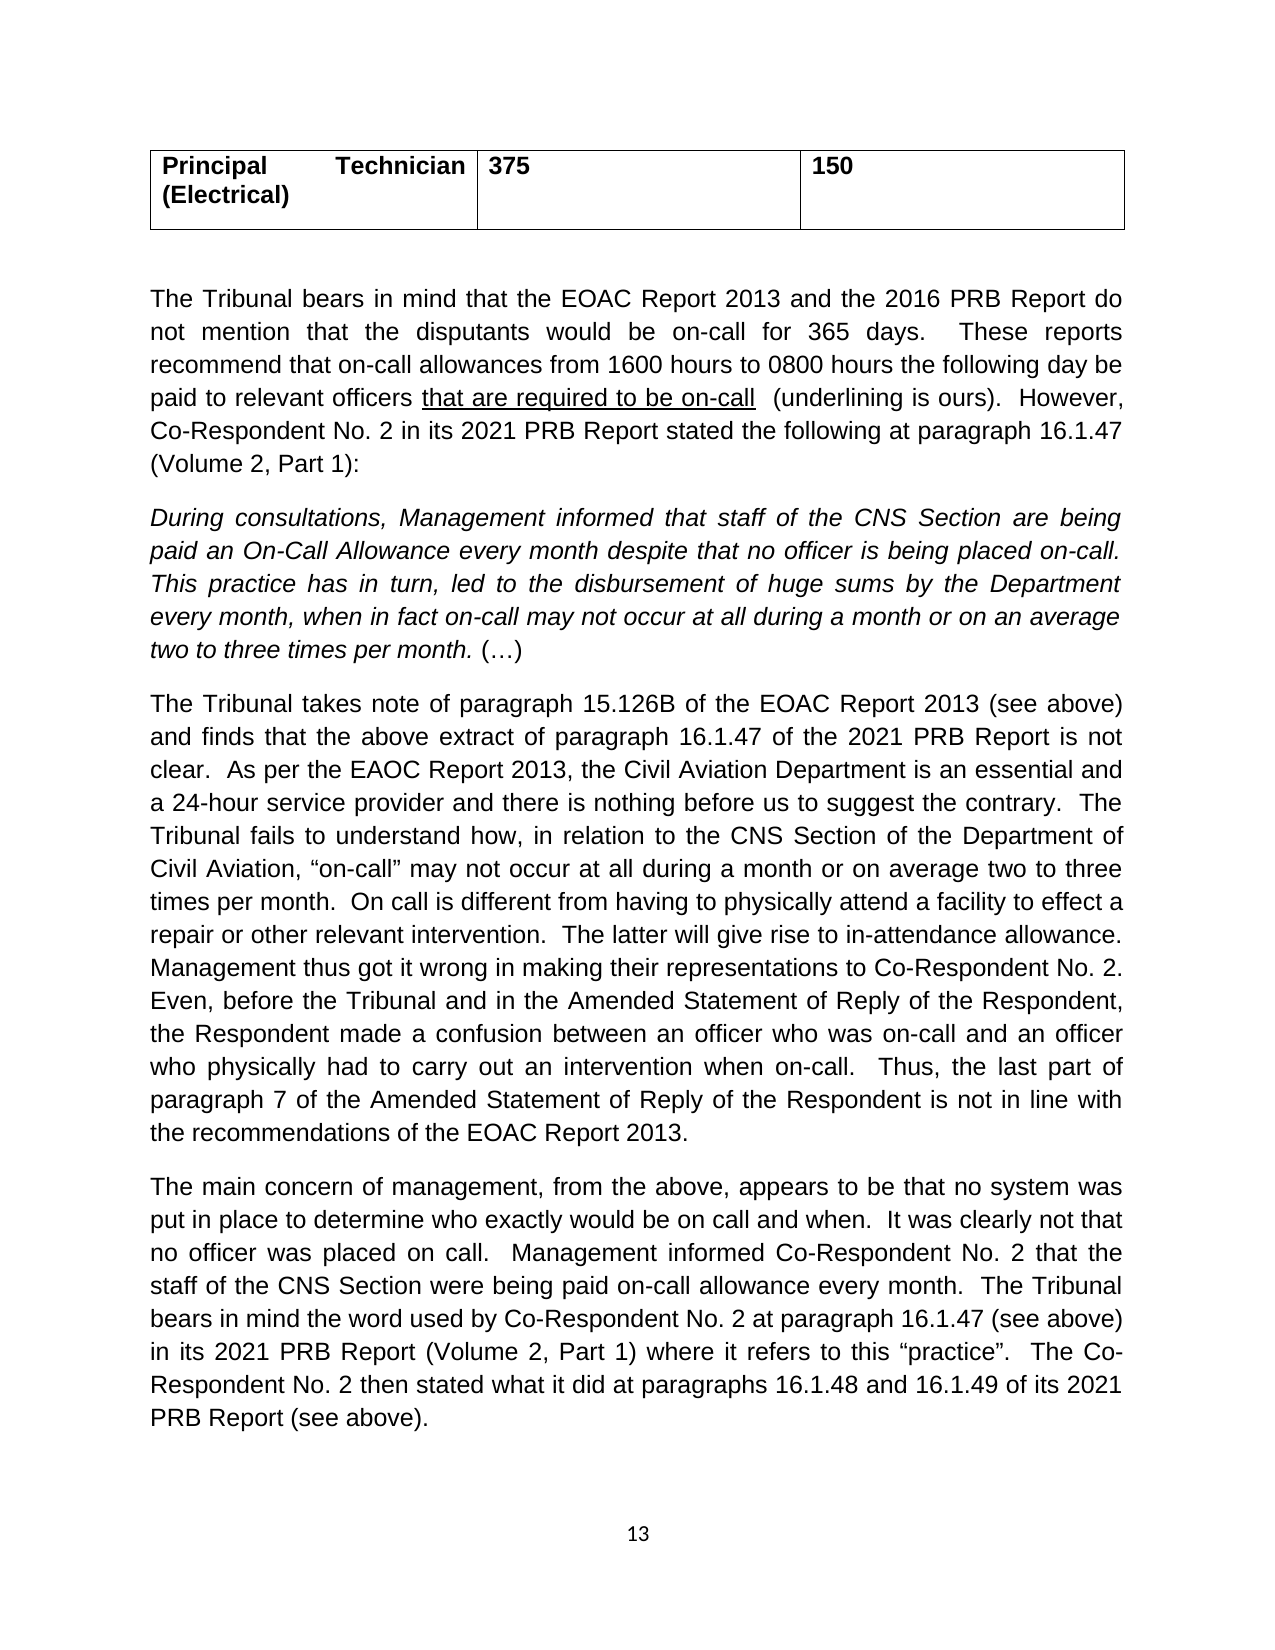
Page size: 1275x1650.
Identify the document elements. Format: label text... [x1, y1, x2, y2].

text The main concern of management, from the above, appears to be that no system was put in place to determine who exactly would be on call and when. It was clearly not that no officer was placed on call. Management informed Co-Respondent No. 2 that the staff of the CNS Section were being paid on-call allowance every month. The Tribunal bears in mind the word used by Co-Respondent No. 2 at paragraph 16.1.47 (see above) in its 2021 PRB Report (Volume 2, Part 1) where it refers to this “practice”. The Co-Respondent No. 2 then stated what it did at paragraphs 16.1.48 and 16.1.49 of its 2021 PRB Report (see above). [150, 1172, 1125, 1432]
text The Tribunal takes note of paragraph 15.126B of the EOAC Report 2013 (see above) and finds that the above extract of paragraph 16.1.47 of the 2021 PRB Report is not clear. As per the EAOC Report 2013, the Civil Aviation Department is an essential and a 24-hour service provider and there is nothing before us to suggest the contrary. The Tribunal fails to understand how, in relation to the CNS Section of the Department of Civil Aviation, “on-call” may not occur at all during a month or on average two to three times per month. On call is different from having to physically attend a facility to effect a repair or other relevant intervention. The latter will give rise to in-attendance allowance. Management thus got it wrong in making their representations to Co-Respondent No. 2. Even, before the Tribunal and in the Amended Statement of Reply of the Respondent, the Respondent made a confusion between an officer who was on-call and an officer who physically had to carry out an intervention when on-call. Thus, the last part of paragraph 7 of the Amended Statement of Reply of the Respondent is not in line with the recommendations of the EOAC Report 2013. [150, 689, 1125, 1147]
text The Tribunal bears in mind that the EOAC Report 2013 and the 2016 PRB Report do not mention that the disputants would be on-call for 365 days. These reports recommend that on-call allowances from 1600 hours to 0800 hours the following day be paid to relevant officers that are required to be on-call (underlining is ours). However, Co-Respondent No. 2 in its 2021 PRB Report stated the following at paragraph 16.1.47 (Volume 2, Part 1): [150, 284, 1125, 478]
table_cell 375 [478, 151, 800, 229]
table_cell Principal Technician (Electrical) [151, 151, 477, 229]
table_cell 150 [801, 151, 1124, 229]
text During consultations, Management informed that staff of the CNS Section are being paid an On-Call Allowance every month despite that no officer is being placed on-call. This practice has in turn, led to the disbursement of huge sums by the Department every month, when in fact on-call may not occur at all during a month or on an average two to three times per month. (…) [150, 503, 1125, 664]
